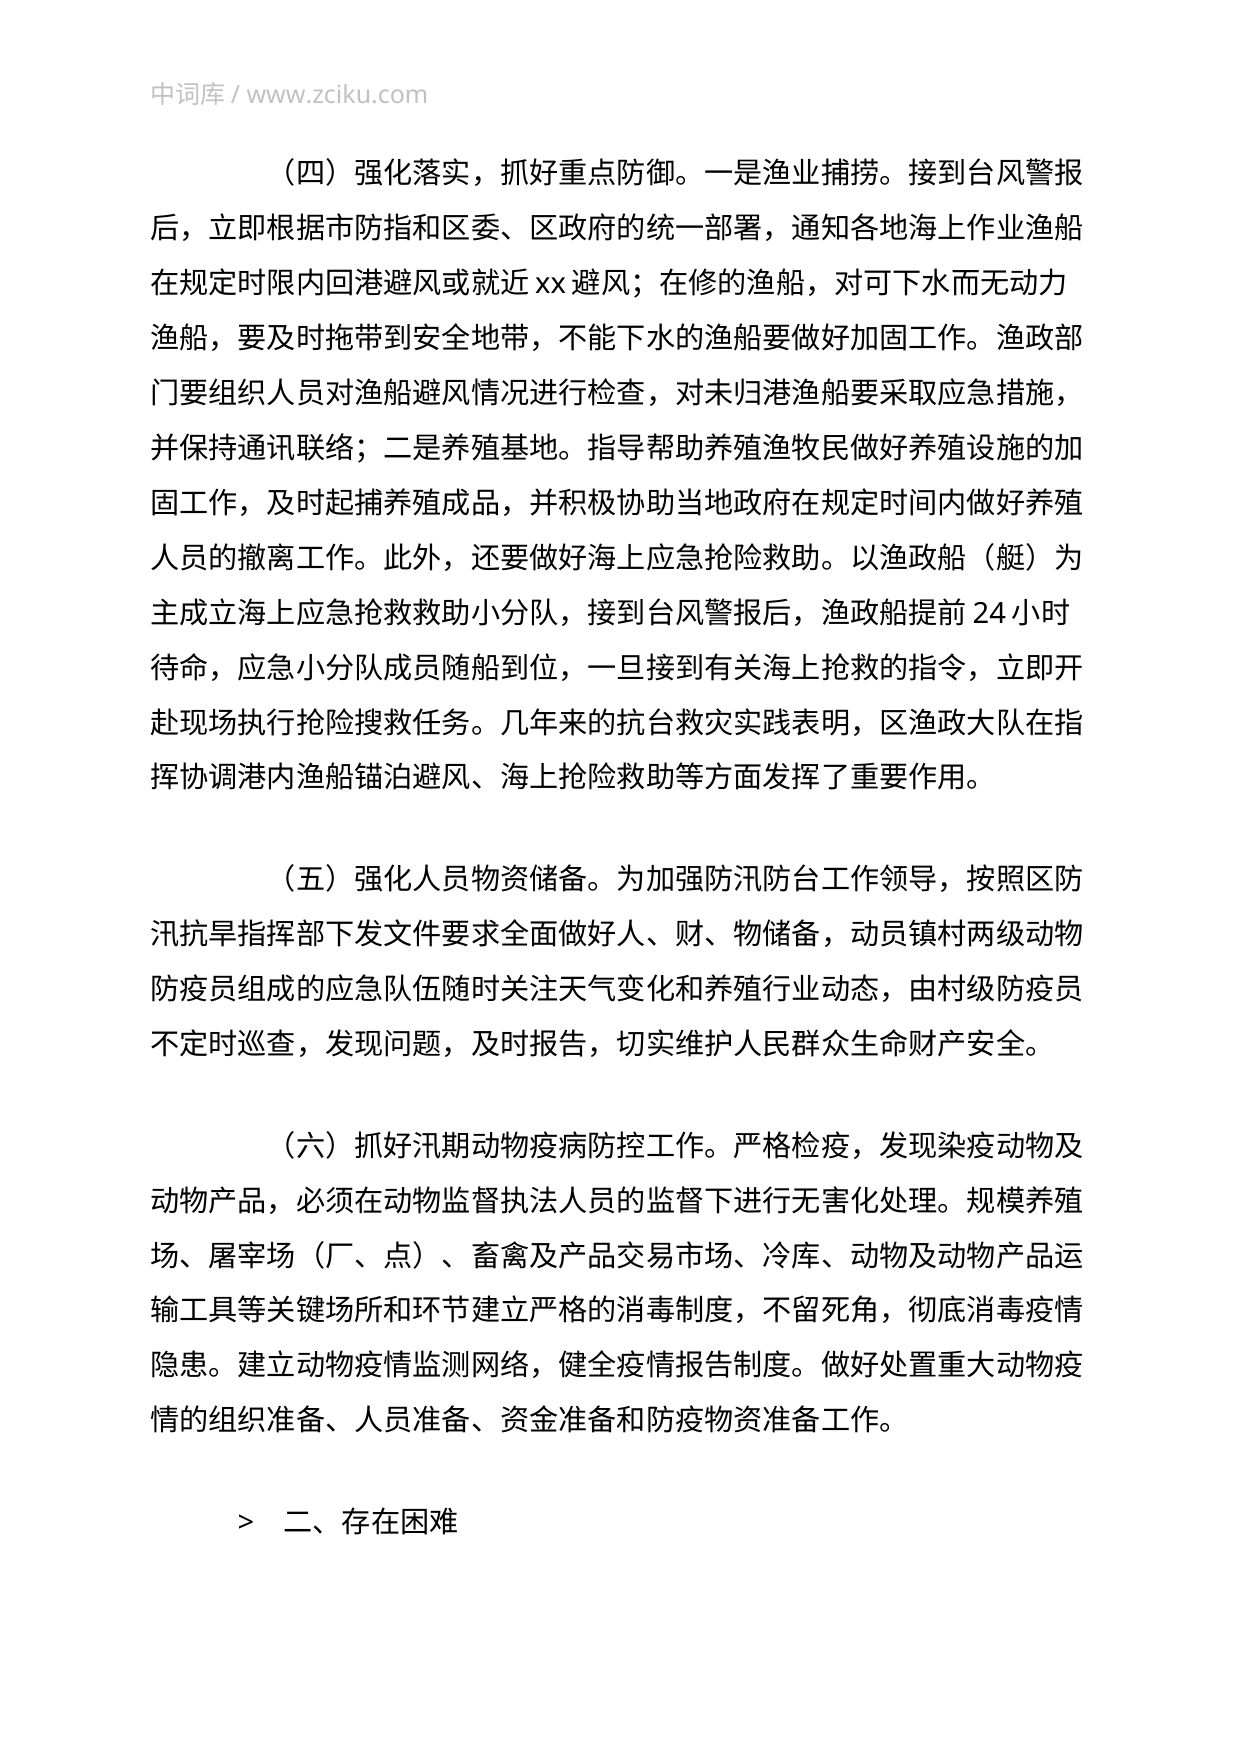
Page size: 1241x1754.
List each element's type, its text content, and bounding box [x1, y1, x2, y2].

text （五）强化人员物资储备。为加强防汛防台工作领导，按照区防汛抗旱指挥部下发文件要求全面做好人、财、物储备，动员镇村两级动物防疫员组成的应急队伍随时关注天气变化和养殖行业动态，由村级防疫员不定时巡查，发现问题，及时报告，切实维护人民群众生命财产安全。 [150, 856, 1090, 1063]
text （四）强化落实，抓好重点防御。一是渔业捕捞。接到台风警报后，立即根据市防指和区委、区政府的统一部署，通知各地海上作业渔船在规定时限内回港避风或就近xx避风；在修的渔船，对可下水而无动力渔船，要及时拖带到安全地带，不能下水的渔船要做好加固工作。渔政部门要组织人员对渔船避风情况进行检查，对未归港渔船要采取应急措施，并保持通讯联络；二是养殖基地。指导帮助养殖渔牧民做好养殖设施的加固工作，及时起捕养殖成品，并积极协助当地政府在规定时间内做好养殖人员的撤离工作。此外，还要做好海上应急抢险救助。以渔政船（艇）为主成立海上应急抢救救助小分队，接到台风警报后，渔政船提前24小时待命，应急小分队成员随船到位，一旦接到有关海上抢救的指令，立即开赴现场执行抢险搜救任务。几年来的抗台救灾实践表明，区渔政大队在指挥协调港内渔船锚泊避风、海上抢险救助等方面发挥了重要作用。 [150, 150, 1090, 796]
text （六）抓好汛期动物疫病防控工作。严格检疫，发现染疫动物及动物产品，必须在动物监督执法人员的监督下进行无害化处理。规模养殖场、屠宰场（厂、点）、畜禽及产品交易市场、冷库、动物及动物产品运输工具等关键场所和环节建立严格的消毒制度，不留死角，彻底消毒疫情隐患。建立动物疫情监测网络，健全疫情报告制度。做好处置重大动物疫情的组织准备、人员准备、资金准备和防疫物资准备工作。 [150, 1122, 1090, 1439]
text > 二、存在困难 [150, 1498, 1090, 1541]
